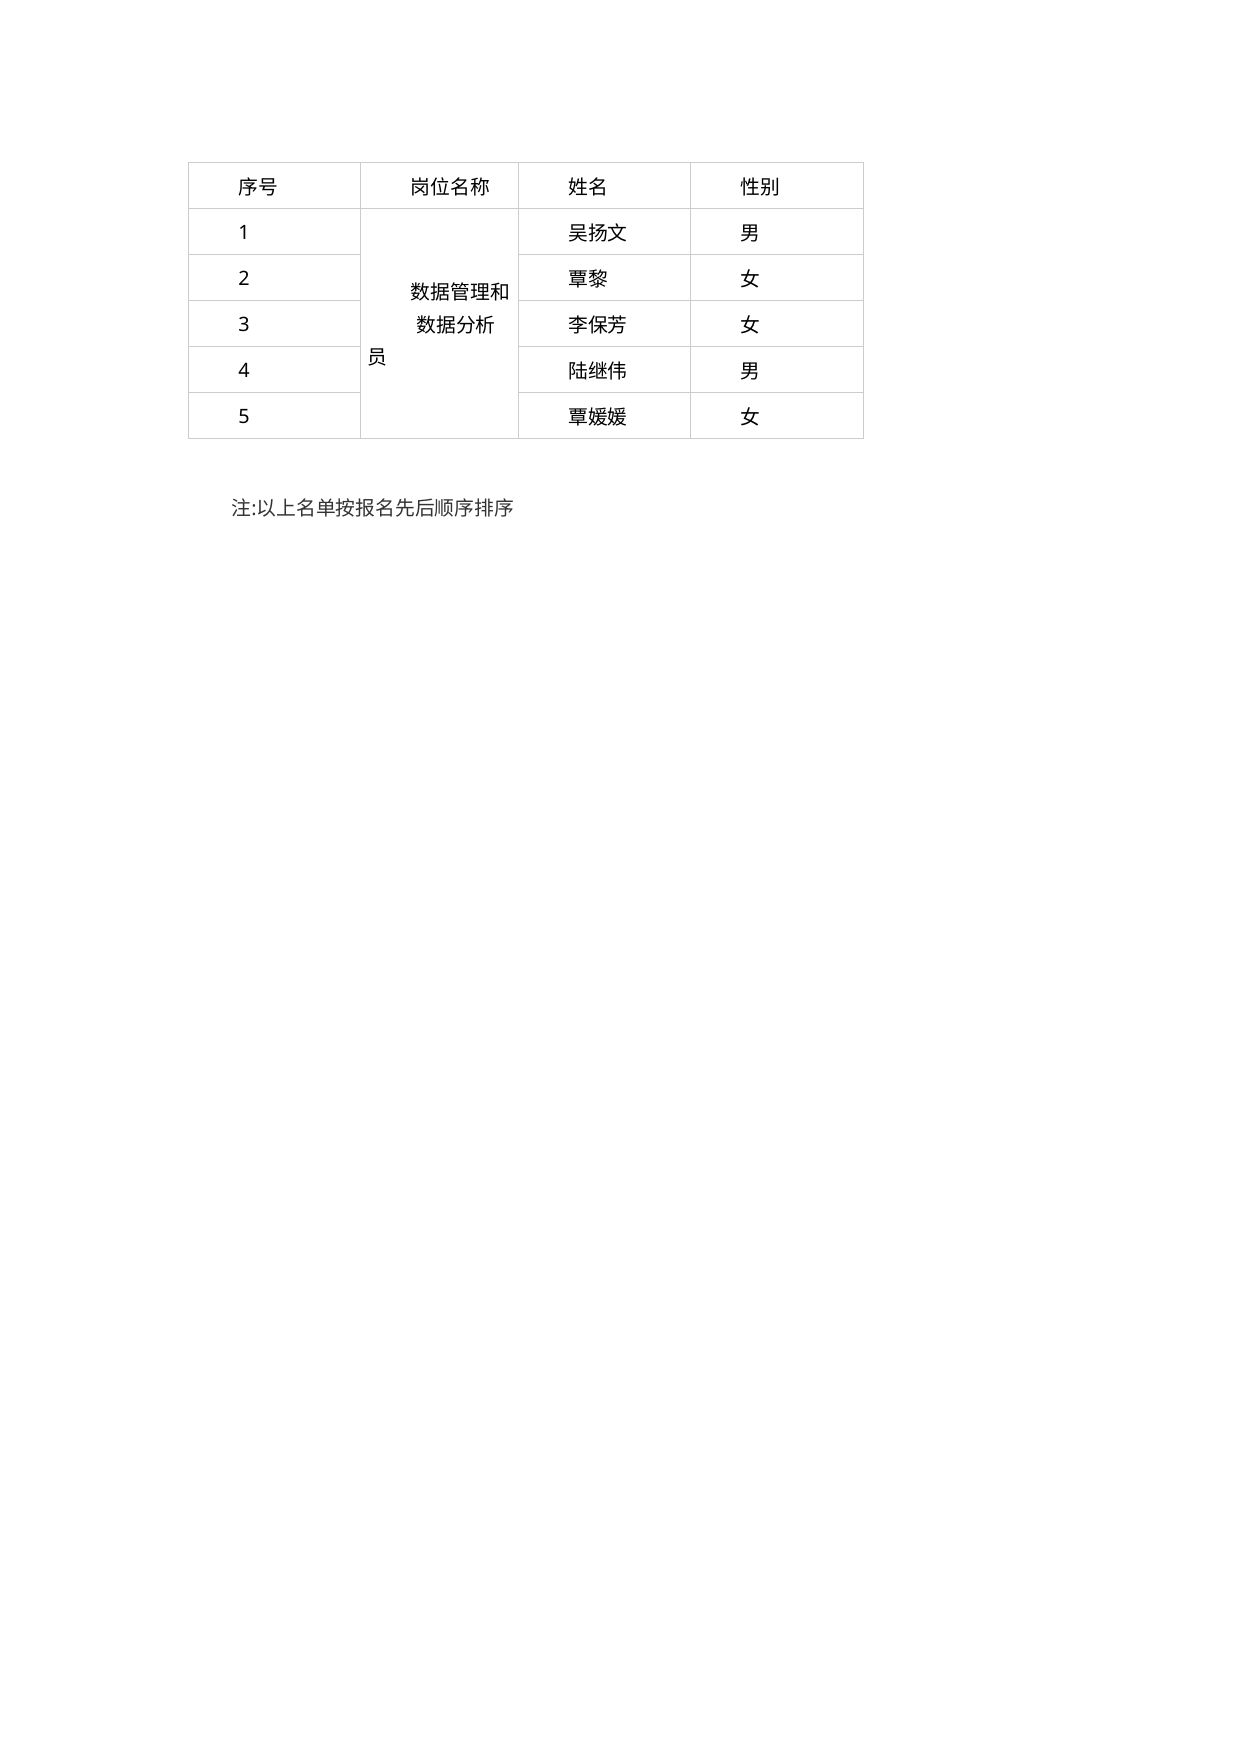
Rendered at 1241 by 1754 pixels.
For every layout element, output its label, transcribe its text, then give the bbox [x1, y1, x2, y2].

table_cell 4 [189, 347, 360, 392]
table_cell 李保芳 [519, 301, 690, 346]
table_cell 男 [691, 209, 863, 254]
table_header 性别 [691, 163, 863, 208]
table_cell 陆继伟 [519, 347, 690, 392]
table_cell 2 [189, 255, 360, 300]
table_cell 3 [189, 301, 360, 346]
table_cell 男 [691, 347, 863, 392]
table_cell 女 [691, 301, 863, 346]
table_cell 女 [691, 393, 863, 438]
table_header 岗位名称 [361, 163, 518, 208]
table_cell 5 [189, 393, 360, 438]
table_header 序号 [189, 163, 360, 208]
table_cell 覃黎 [519, 255, 690, 300]
table_header 姓名 [519, 163, 690, 208]
table_cell 吴扬文 [519, 209, 690, 254]
table_cell 1 [189, 209, 360, 254]
table_cell 覃媛媛 [519, 393, 690, 438]
table_cell 数据管理和 数据分析员 [361, 209, 518, 438]
table_cell 女 [691, 255, 863, 300]
text 注:以上名单按报名先后顺序排序 [187, 491, 1053, 523]
